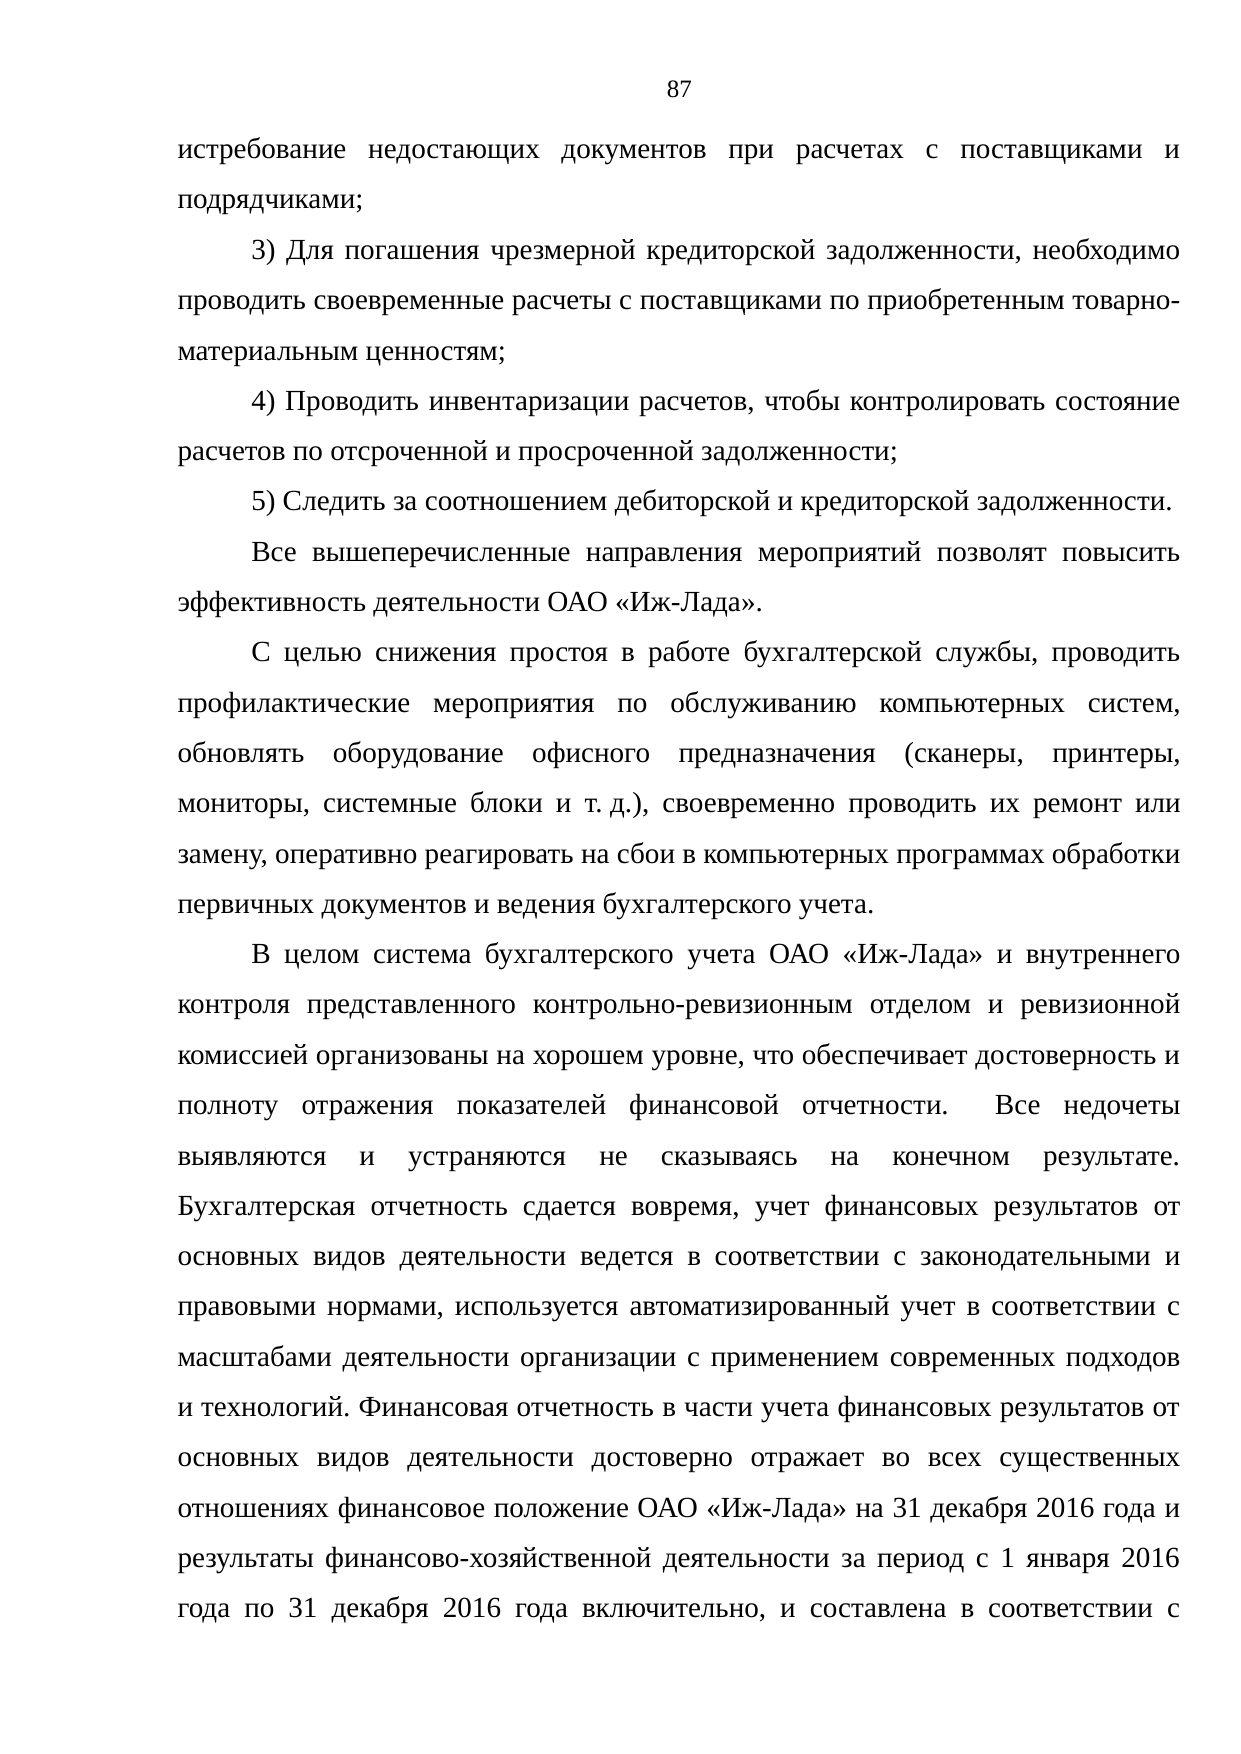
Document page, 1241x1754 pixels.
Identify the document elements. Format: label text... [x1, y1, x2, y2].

text С целью снижения простоя в работе бухгалтерской службы, проводить профилактические мероприятия по обслуживанию компьютерных систем, обновлять оборудование офисного предназначения (сканеры, принтеры, мониторы, системные блоки и т. д.), своевременно проводить их ремонт или замену, оперативно реагировать на сбои в компьютерных программах обработки первичных документов и ведения бухгалтерского учета. [177, 634, 1181, 919]
text Все вышеперечисленные направления мероприятий позволят повысить эффективность деятельности ОАО «Иж-Лада». [177, 534, 1181, 618]
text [177, 936, 1181, 1624]
text 5) Следить за соотношением дебиторской и кредиторской задолженности. [177, 483, 1181, 517]
text 3) Для погашения чрезмерной кредиторской задолженности, необходимо проводить своевременные расчеты с поставщиками по приобретенным товарно-материальным ценностям; [177, 232, 1181, 366]
text 4) Проводить инвентаризации расчетов, чтобы контролировать состояние расчетов по отсроченной и просроченной задолженности; [177, 383, 1181, 467]
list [177, 131, 1181, 215]
